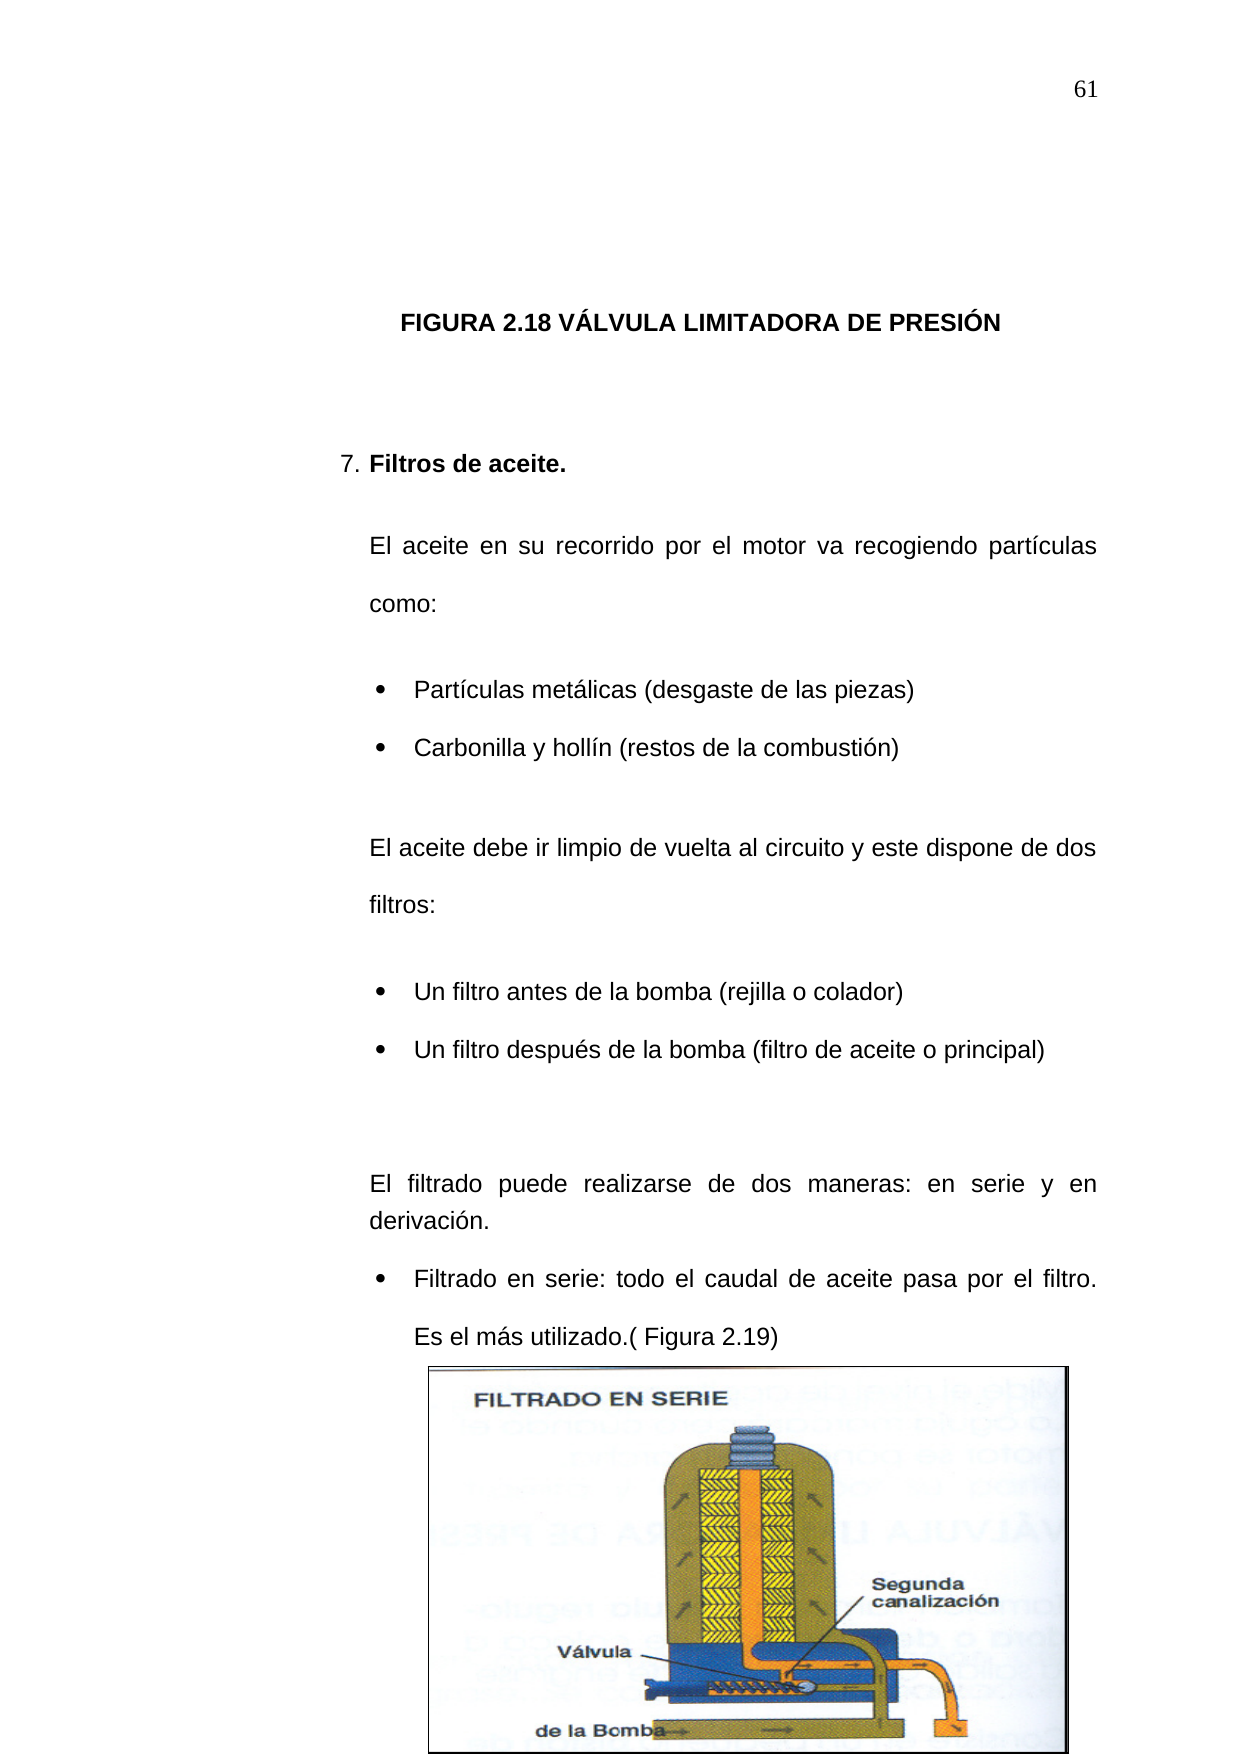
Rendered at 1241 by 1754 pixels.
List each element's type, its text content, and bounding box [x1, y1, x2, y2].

list Un filtro antes de la bomba (rejilla o colador) [376, 977, 1098, 1006]
text El filtrado puede realizarse de dos maneras: en serie y en derivación. [369, 1160, 1098, 1235]
text El aceite en su recorrido por el motor va recogiendo partículas como: [369, 531, 1098, 617]
list Un filtro después de la bomba (filtro de aceite o principal) [376, 1035, 1098, 1064]
picture [429, 1367, 1068, 1752]
list Filtrado en serie: todo el caudal de aceite pasa por el filtro. Es el más utilizado.( Figura 2.19) [376, 1264, 1098, 1350]
list Carbonilla y hollín (restos de la combustión) [376, 733, 1098, 762]
list Filtros de aceite. [340, 449, 1098, 477]
text El aceite debe ir limpio de vuelta al circuito y este dispone de dos filtros: [369, 833, 1098, 919]
text FIGURA 2.18 VÁLVULA LIMITADORA DE PRESIÓN [310, 299, 1098, 336]
list Partículas metálicas (desgaste de las piezas) [376, 675, 1098, 704]
